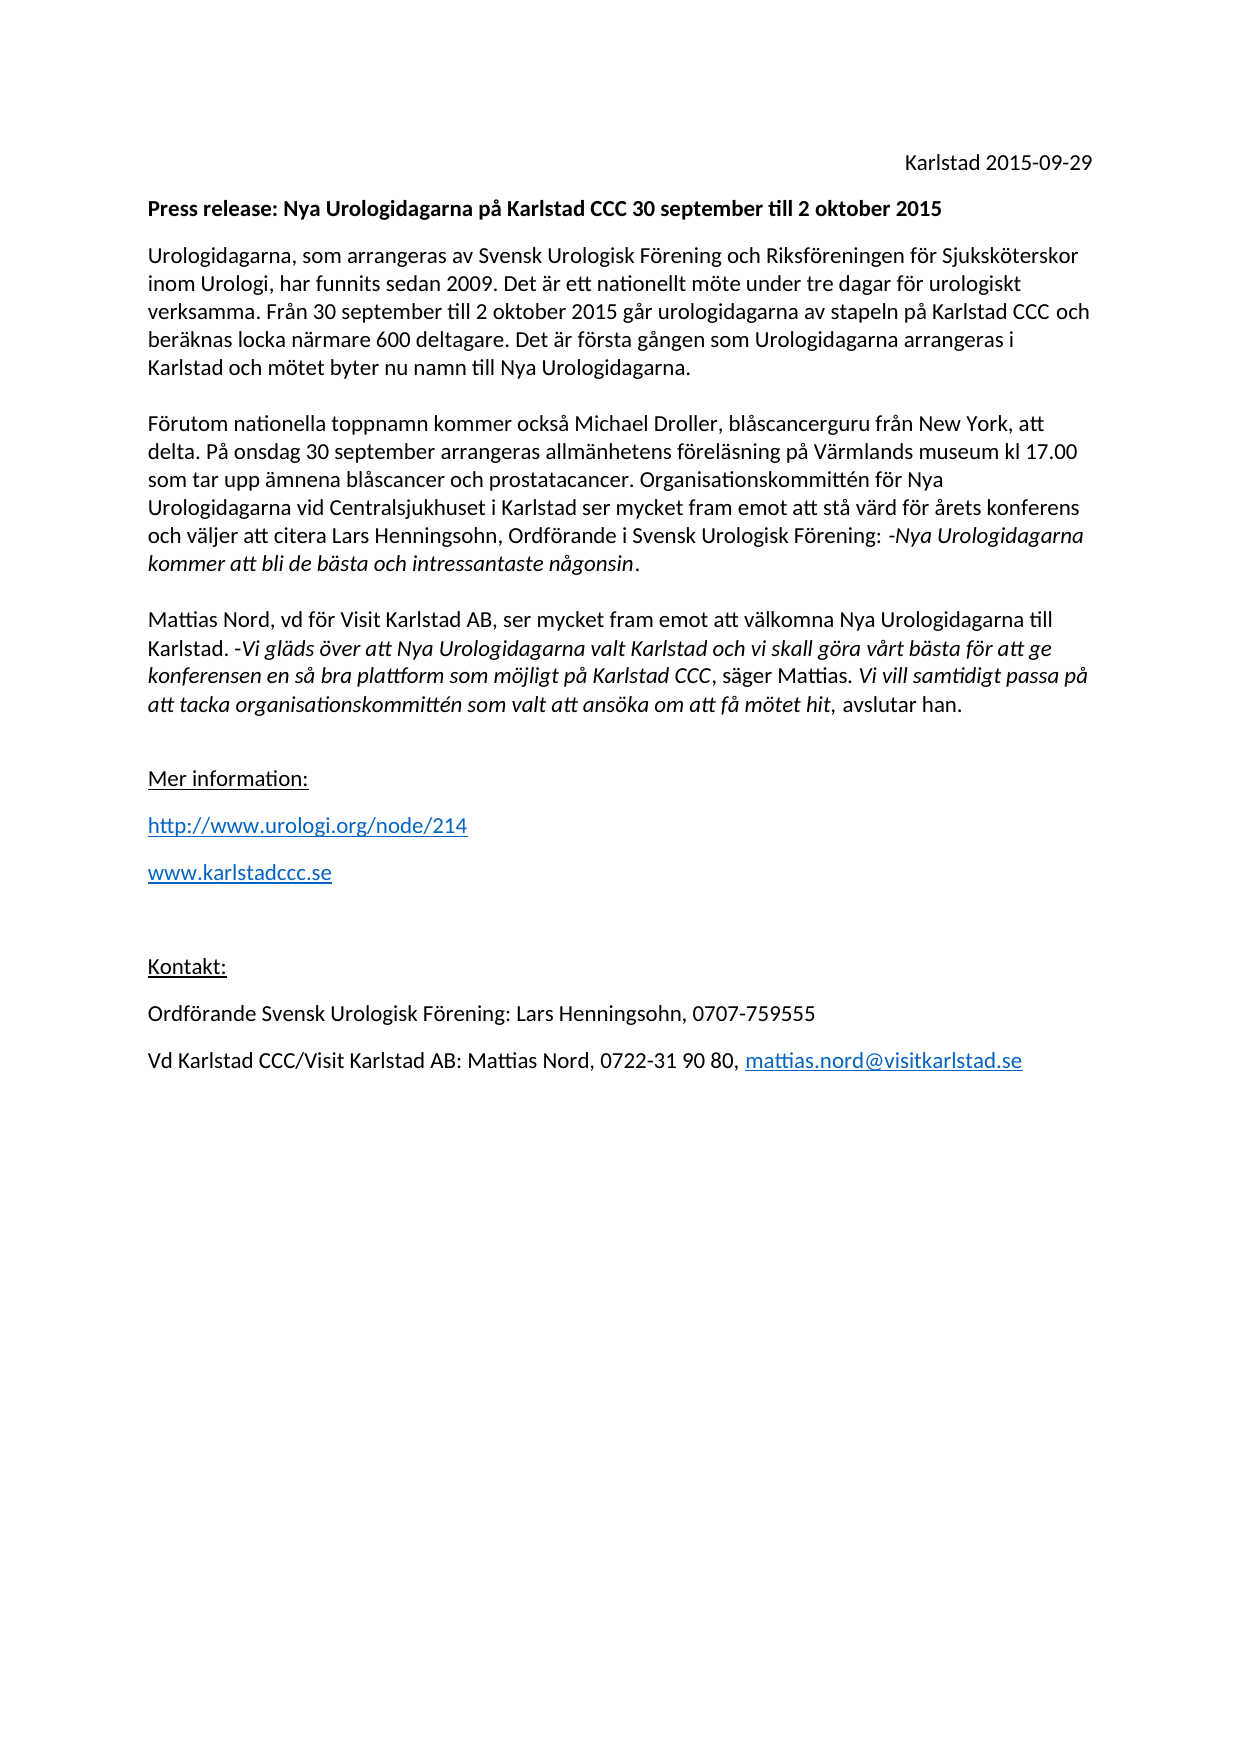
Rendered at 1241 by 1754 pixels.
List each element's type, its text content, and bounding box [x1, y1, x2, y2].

text Urologidagarna, som arrangeras av Svensk Urologisk Förening och Riksföreningen för Sjuksköterskor inom Urologi, har funnits sedan 2009. Det är ett nationellt möte under tre dagar för urologiskt verksamma. Från 30 september till 2 oktober 2015 går urologidagarna av stapeln på Karlstad CCC och beräknas locka närmare 600 deltagare. Det är första gången som Urologidagarna arrangeras i Karlstad och mötet byter nu namn till Nya Urologidagarna. [148, 241, 1093, 381]
text Vd Karlstad CCC/Visit Karlstad AB: Mattias Nord, 0722-31 90 80, mattias.nord@visitkarlstad.se [148, 1046, 1093, 1074]
text Mattias Nord, vd för Visit Karlstad AB, ser mycket fram emot att välkomna Nya Urologidagarna till Karlstad. -Vi gläds över att Nya Urologidagarna valt Karlstad och vi skall göra vårt bästa för att ge konferensen en så bra plattform som möjligt på Karlstad CCC, säger Mattias. Vi vill samtidigt passa på att tacka organisationskommittén som valt att ansöka om att få mötet hit, avslutar han. [148, 606, 1093, 718]
text Förutom nationella toppnamn kommer också Michael Droller, blåscancerguru från New York, att delta. På onsdag 30 september arrangeras allmänhetens föreläsning på Värmlands museum kl 17.00 som tar upp ämnena blåscancer och prostatacancer. Organisationskommittén för Nya Urologidagarna vid Centralsjukhuset i Karlstad ser mycket fram emot att stå värd för årets konferens och väljer att citera Lars Henningsohn, Ordförande i Svensk Urologisk Förening: -Nya Urologidagarna kommer att bli de bästa och intressantaste någonsin. [148, 409, 1093, 578]
text Karlstad 2015-09-29 [148, 148, 1093, 176]
text http://www.urologi.org/node/214 [148, 811, 1093, 839]
text Ordförande Svensk Urologisk Förening: Lars Henningsohn, 0707-759555 [148, 999, 1093, 1027]
text Kontakt: [148, 952, 1093, 980]
text Mer information: [148, 764, 1093, 793]
text www.karlstadccc.se [148, 858, 1093, 886]
text Press release: Nya Urologidagarna på Karlstad CCC 30 september till 2 oktober 2015 [148, 194, 1093, 222]
